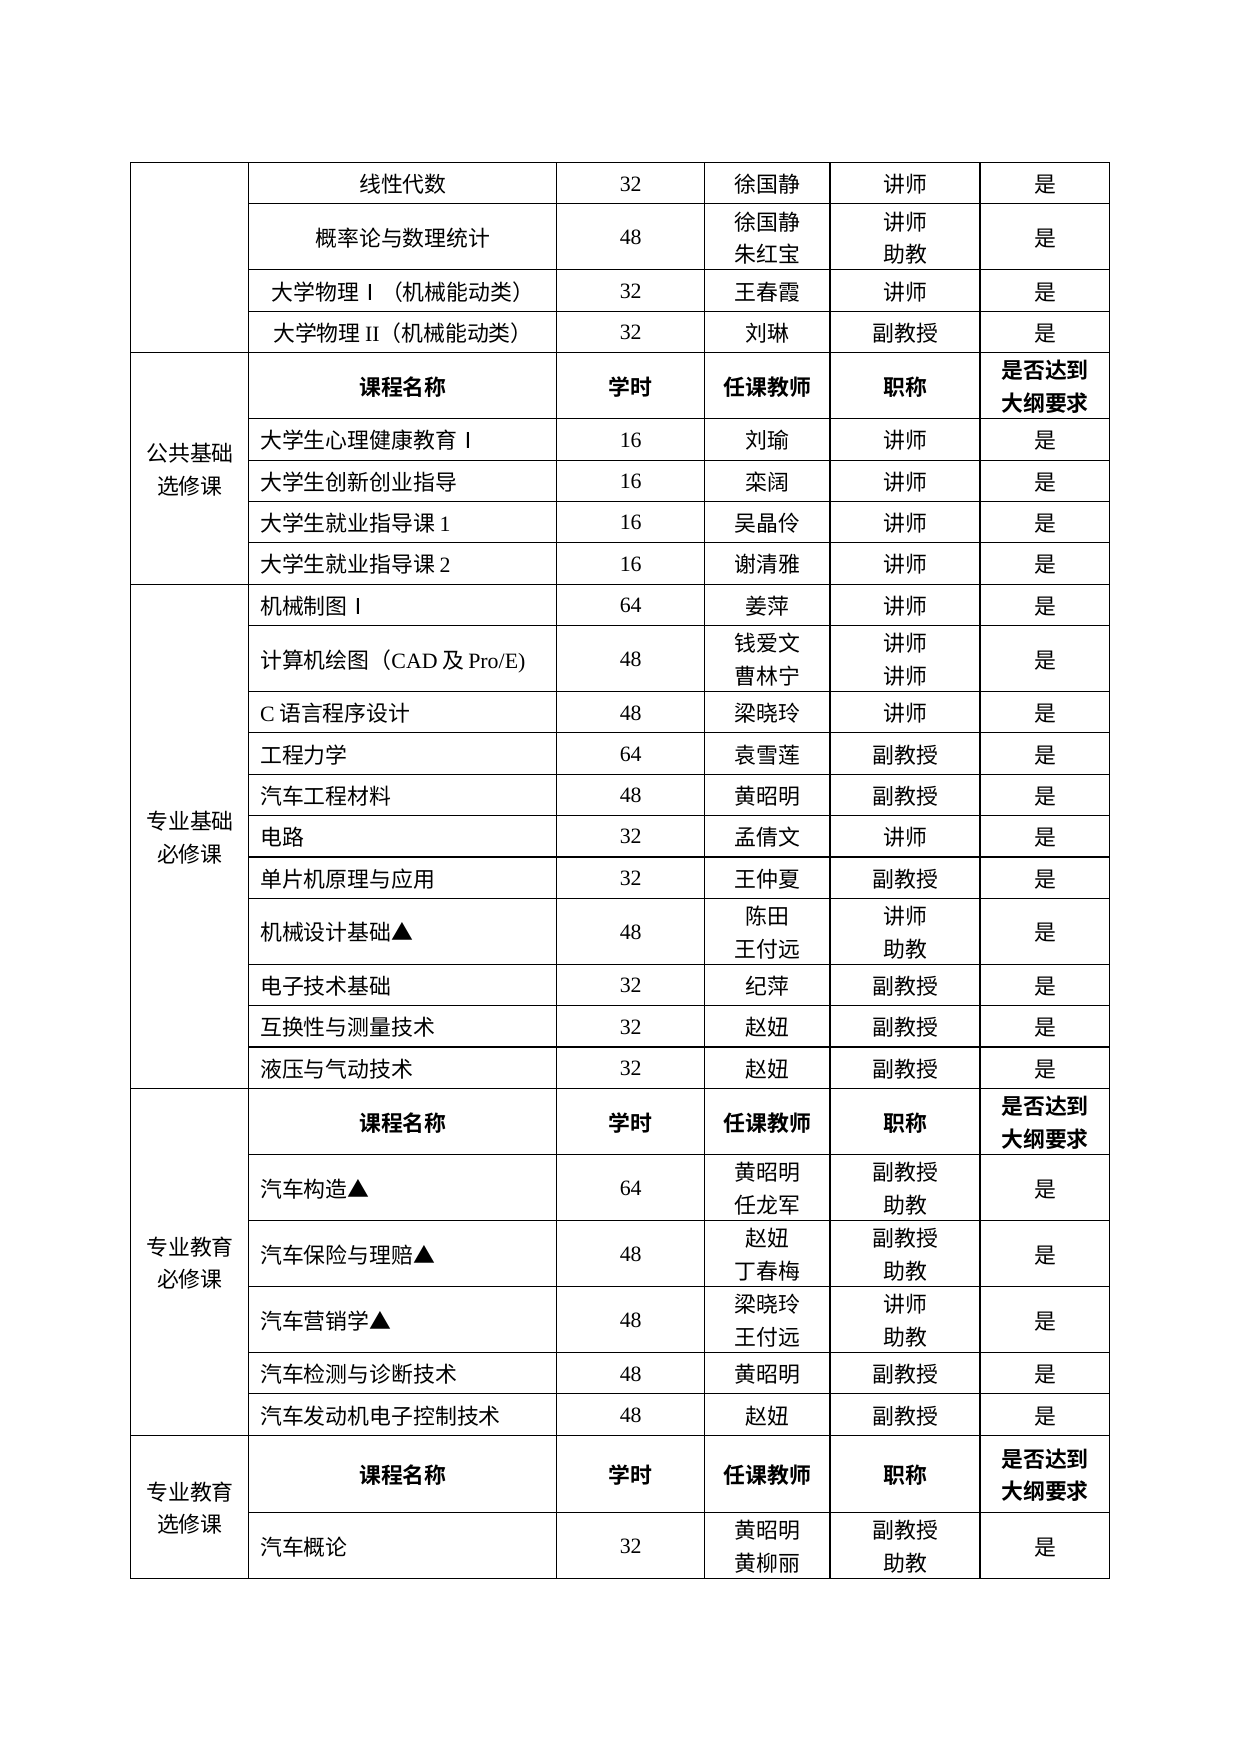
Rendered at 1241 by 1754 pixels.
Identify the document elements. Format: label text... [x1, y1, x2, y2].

table_cell 是 [981, 1221, 1109, 1286]
table_cell 讲师 讲师 [831, 626, 979, 691]
table_cell 互换性与测量技术 [249, 1006, 556, 1046]
table_cell 48 [557, 692, 704, 732]
table_cell 是 [981, 270, 1109, 311]
table_cell 16 [557, 543, 704, 583]
table_cell 专业教育 必修课 [131, 1089, 248, 1435]
table_cell 栾阔 [705, 461, 829, 501]
table_cell 姜萍 [705, 585, 829, 625]
table_cell 赵妞 [705, 1048, 829, 1088]
table_cell 课程名称 [249, 353, 556, 418]
table_cell 48 [557, 1221, 704, 1286]
table_cell 王春霞 [705, 270, 829, 311]
table_cell 是 [981, 1155, 1109, 1220]
table_cell 讲师 助教 [831, 204, 979, 269]
table_cell 专业教育 选修课 [131, 1436, 248, 1578]
table_cell 是否达到大纲要求 [981, 353, 1109, 418]
table_cell 概率论与数理统计 [249, 204, 556, 269]
table_cell 是 [981, 461, 1109, 501]
table_cell 64 [557, 1155, 704, 1220]
table_cell 职称 [831, 1436, 979, 1512]
table_cell 谢清雅 [705, 543, 829, 583]
table_cell 赵妞 [705, 1006, 829, 1046]
table_cell 48 [557, 1353, 704, 1393]
table_cell 专业基础 必修课 [131, 585, 248, 1088]
table_cell 黄昭明 任龙军 [705, 1155, 829, 1220]
table_cell 32 [557, 1513, 704, 1578]
table_cell 48 [557, 899, 704, 964]
table_cell 大学物理II（机械能动类） [249, 312, 556, 352]
table_cell 是 [981, 1513, 1109, 1578]
table_cell 是 [981, 816, 1109, 856]
table_cell 黄昭明 黄柳丽 [705, 1513, 829, 1578]
table_cell 副教授 [831, 775, 979, 815]
table_cell 汽车工程材料 [249, 775, 556, 815]
table_cell 32 [557, 1006, 704, 1046]
table_cell 是 [981, 733, 1109, 774]
table_cell 是 [981, 692, 1109, 732]
table_cell 黄昭明 [705, 1353, 829, 1393]
table_cell 大学物理Ⅰ（机械能动类） [249, 270, 556, 311]
table_cell 是 [981, 775, 1109, 815]
table_cell 梁晓玲 [705, 692, 829, 732]
table_cell 48 [557, 1394, 704, 1435]
table_cell 袁雪莲 [705, 733, 829, 774]
table_cell 刘瑜 [705, 419, 829, 459]
table_cell 纪萍 [705, 965, 829, 1005]
table_cell 32 [557, 163, 704, 203]
table_cell 徐国静 朱红宝 [705, 204, 829, 269]
table_cell 副教授 [831, 1353, 979, 1393]
table_cell 学时 [557, 353, 704, 418]
table_cell 是 [981, 1287, 1109, 1352]
table_cell 课程名称 [249, 1089, 556, 1154]
table_cell 48 [557, 626, 704, 691]
table_cell 汽车发动机电子控制技术 [249, 1394, 556, 1435]
table_cell 副教授 [831, 733, 979, 774]
table_cell 电路 [249, 816, 556, 856]
table_cell 16 [557, 419, 704, 459]
table_cell 大学生就业指导课2 [249, 543, 556, 583]
table_cell 课程名称 [249, 1436, 556, 1512]
table_cell 梁晓玲 王付远 [705, 1287, 829, 1352]
table_cell 64 [557, 585, 704, 625]
table_cell 赵妞 [705, 1394, 829, 1435]
table_cell 学时 [557, 1436, 704, 1512]
table_cell 吴晶伶 [705, 502, 829, 542]
table_cell 32 [557, 816, 704, 856]
table_cell 任课教师 [705, 1436, 829, 1512]
table_cell 大学生心理健康教育Ⅰ [249, 419, 556, 459]
table_cell 黄昭明 [705, 775, 829, 815]
table_cell 电子技术基础 [249, 965, 556, 1005]
table_cell 职称 [831, 353, 979, 418]
table_cell 是 [981, 585, 1109, 625]
table_cell 液压与气动技术 [249, 1048, 556, 1088]
table_cell 是 [981, 1048, 1109, 1088]
table_cell 副教授 [831, 858, 979, 898]
table_cell 副教授 [831, 1394, 979, 1435]
table_cell 任课教师 [705, 353, 829, 418]
table_cell 是 [981, 858, 1109, 898]
table_cell 是 [981, 204, 1109, 269]
table_cell 是 [981, 626, 1109, 691]
table_cell 陈田 王付远 [705, 899, 829, 964]
table_cell 32 [557, 312, 704, 352]
table_cell 是 [981, 965, 1109, 1005]
table_cell 是 [981, 899, 1109, 964]
table_cell 32 [557, 270, 704, 311]
table_cell 计算机绘图（CAD及Pro/E) [249, 626, 556, 691]
table_cell 是 [981, 163, 1109, 203]
table_cell 学时 [557, 1089, 704, 1154]
table_cell 讲师 [831, 692, 979, 732]
table_cell 讲师 助教 [831, 899, 979, 964]
table_cell 是 [981, 1006, 1109, 1046]
table_cell 是 [981, 1353, 1109, 1393]
table_cell 汽车营销学▲ [249, 1287, 556, 1352]
table_cell 16 [557, 461, 704, 501]
table_cell 公共基础 选修课 [131, 353, 248, 583]
table_cell 王仲夏 [705, 858, 829, 898]
table_cell 大学生创新创业指导 [249, 461, 556, 501]
table_cell 讲师 [831, 585, 979, 625]
table_cell 单片机原理与应用 [249, 858, 556, 898]
table_cell 48 [557, 204, 704, 269]
table_cell 讲师 [831, 461, 979, 501]
table_cell 机械制图Ⅰ [249, 585, 556, 625]
table_cell 48 [557, 775, 704, 815]
table_cell 副教授 助教 [831, 1221, 979, 1286]
table_cell 16 [557, 502, 704, 542]
table_cell 刘琳 [705, 312, 829, 352]
table_cell 是 [981, 543, 1109, 583]
table_cell 32 [557, 1048, 704, 1088]
table_cell 副教授 [831, 312, 979, 352]
table_cell 32 [557, 965, 704, 1005]
table_cell 64 [557, 733, 704, 774]
table_cell 副教授 [831, 1048, 979, 1088]
table_cell 48 [557, 1287, 704, 1352]
table_cell 副教授 [831, 965, 979, 1005]
table_cell 汽车检测与诊断技术 [249, 1353, 556, 1393]
table_cell 孟倩文 [705, 816, 829, 856]
table_cell 是 [981, 419, 1109, 459]
table_cell 是否达到大纲要求 [981, 1089, 1109, 1154]
table_cell 副教授 助教 [831, 1155, 979, 1220]
table_cell 32 [557, 858, 704, 898]
table_cell 讲师 [831, 270, 979, 311]
table_cell 讲师 [831, 543, 979, 583]
table_cell 任课教师 [705, 1089, 829, 1154]
table_cell 汽车构造▲ [249, 1155, 556, 1220]
table_cell 副教授 [831, 1006, 979, 1046]
table_cell 是 [981, 1394, 1109, 1435]
table_cell 工程力学 [249, 733, 556, 774]
table_cell 讲师 [831, 502, 979, 542]
table_cell 大学生就业指导课1 [249, 502, 556, 542]
table_cell 赵妞 丁春梅 [705, 1221, 829, 1286]
table_cell 线性代数 [249, 163, 556, 203]
table_cell 讲师 [831, 816, 979, 856]
table_cell 职称 [831, 1089, 979, 1154]
table_cell 是 [981, 502, 1109, 542]
table_cell 是 [981, 312, 1109, 352]
table_cell 讲师 [831, 163, 979, 203]
table_cell 讲师 [831, 419, 979, 459]
table_cell 副教授 助教 [831, 1513, 979, 1578]
table_cell 钱爱文 曹林宁 [705, 626, 829, 691]
table_cell 汽车保险与理赔▲ [249, 1221, 556, 1286]
table_cell 徐国静 [705, 163, 829, 203]
table_cell 机械设计基础▲ [249, 899, 556, 964]
table_cell C语言程序设计 [249, 692, 556, 732]
table_cell 汽车概论 [249, 1513, 556, 1578]
table_cell 是否达到大纲要求 [981, 1436, 1109, 1512]
table_cell 讲师 助教 [831, 1287, 979, 1352]
